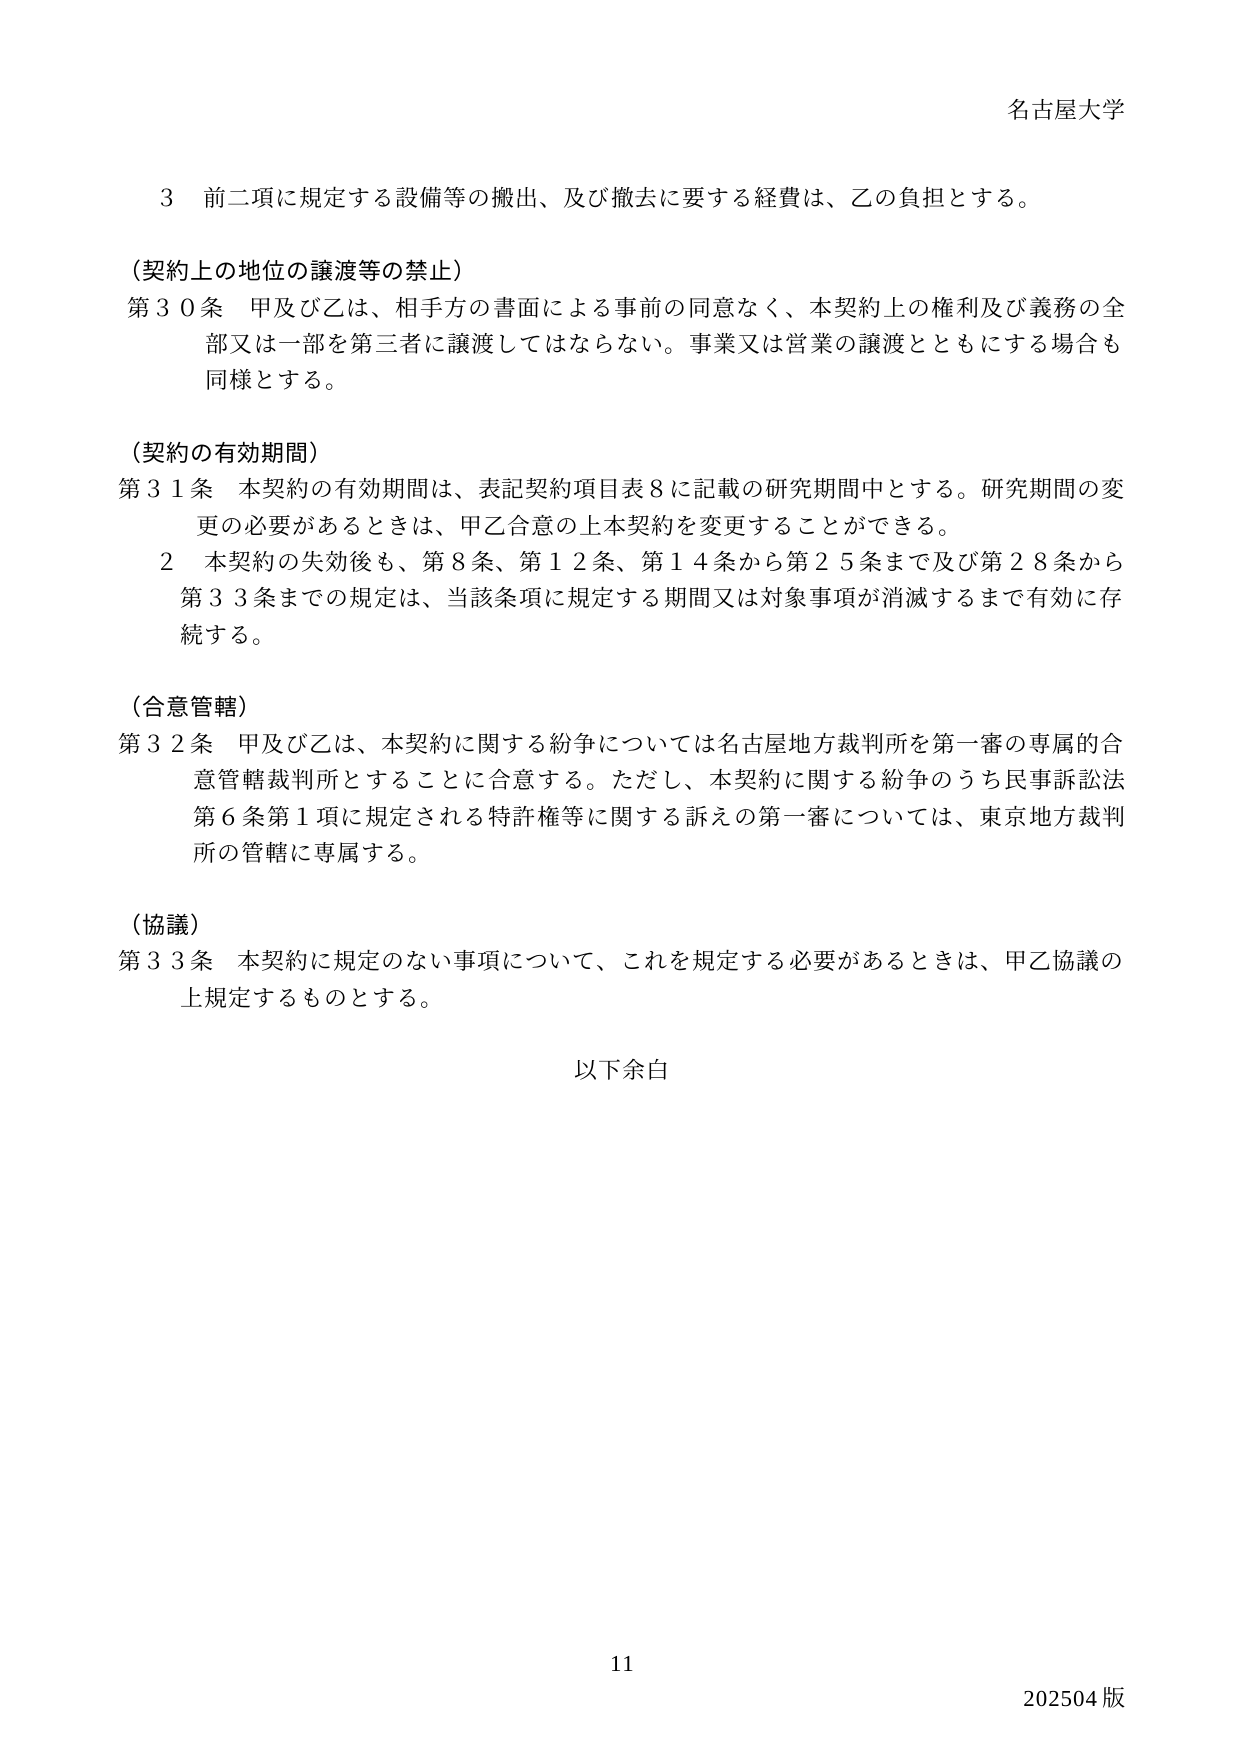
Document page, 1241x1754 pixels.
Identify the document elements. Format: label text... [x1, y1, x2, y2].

text （協議） [118, 904, 1125, 941]
text （合意管轄） [118, 686, 1125, 722]
text 第３３条 本契約に規定のない事項について、これを規定する必要があるときは、甲乙協議の上規定するものとする。 [118, 941, 1125, 1013]
text ３ 前二項に規定する設備等の搬出、及び撤去に要する経費は、乙の負担とする。 [156, 177, 1125, 213]
text 以下余白 [118, 1049, 1125, 1086]
text 第３１条 本契約の有効期間は、表記契約項目表８に記載の研究期間中とする。研究期間の変更の必要があるときは、甲乙合意の上本契約を変更することができる。 [118, 468, 1125, 541]
text 第３２条 甲及び乙は、本契約に関する紛争については名古屋地方裁判所を第一審の専属的合意管轄裁判所とすることに合意する。ただし、本契約に関する紛争のうち民事訴訟法第６条第１項に規定される特許権等に関する訴えの第一審については、東京地方裁判所の管轄に専属する。 [118, 722, 1125, 868]
text ２ 本契約の失効後も、第８条、第１２条、第１４条から第２５条まで及び第２８条から第３３条までの規定は、当該条項に規定する期間又は対象事項が消滅するまで有効に存続する。 [156, 541, 1125, 650]
text （契約の有効期間） [118, 432, 1125, 468]
text （契約上の地位の譲渡等の禁止） [118, 250, 1125, 286]
text 第３０条 甲及び乙は、相手方の書面による事前の同意なく、本契約上の権利及び義務の全部又は一部を第三者に譲渡してはならない。事業又は営業の譲渡とともにする場合も同様とする。 [127, 286, 1125, 395]
